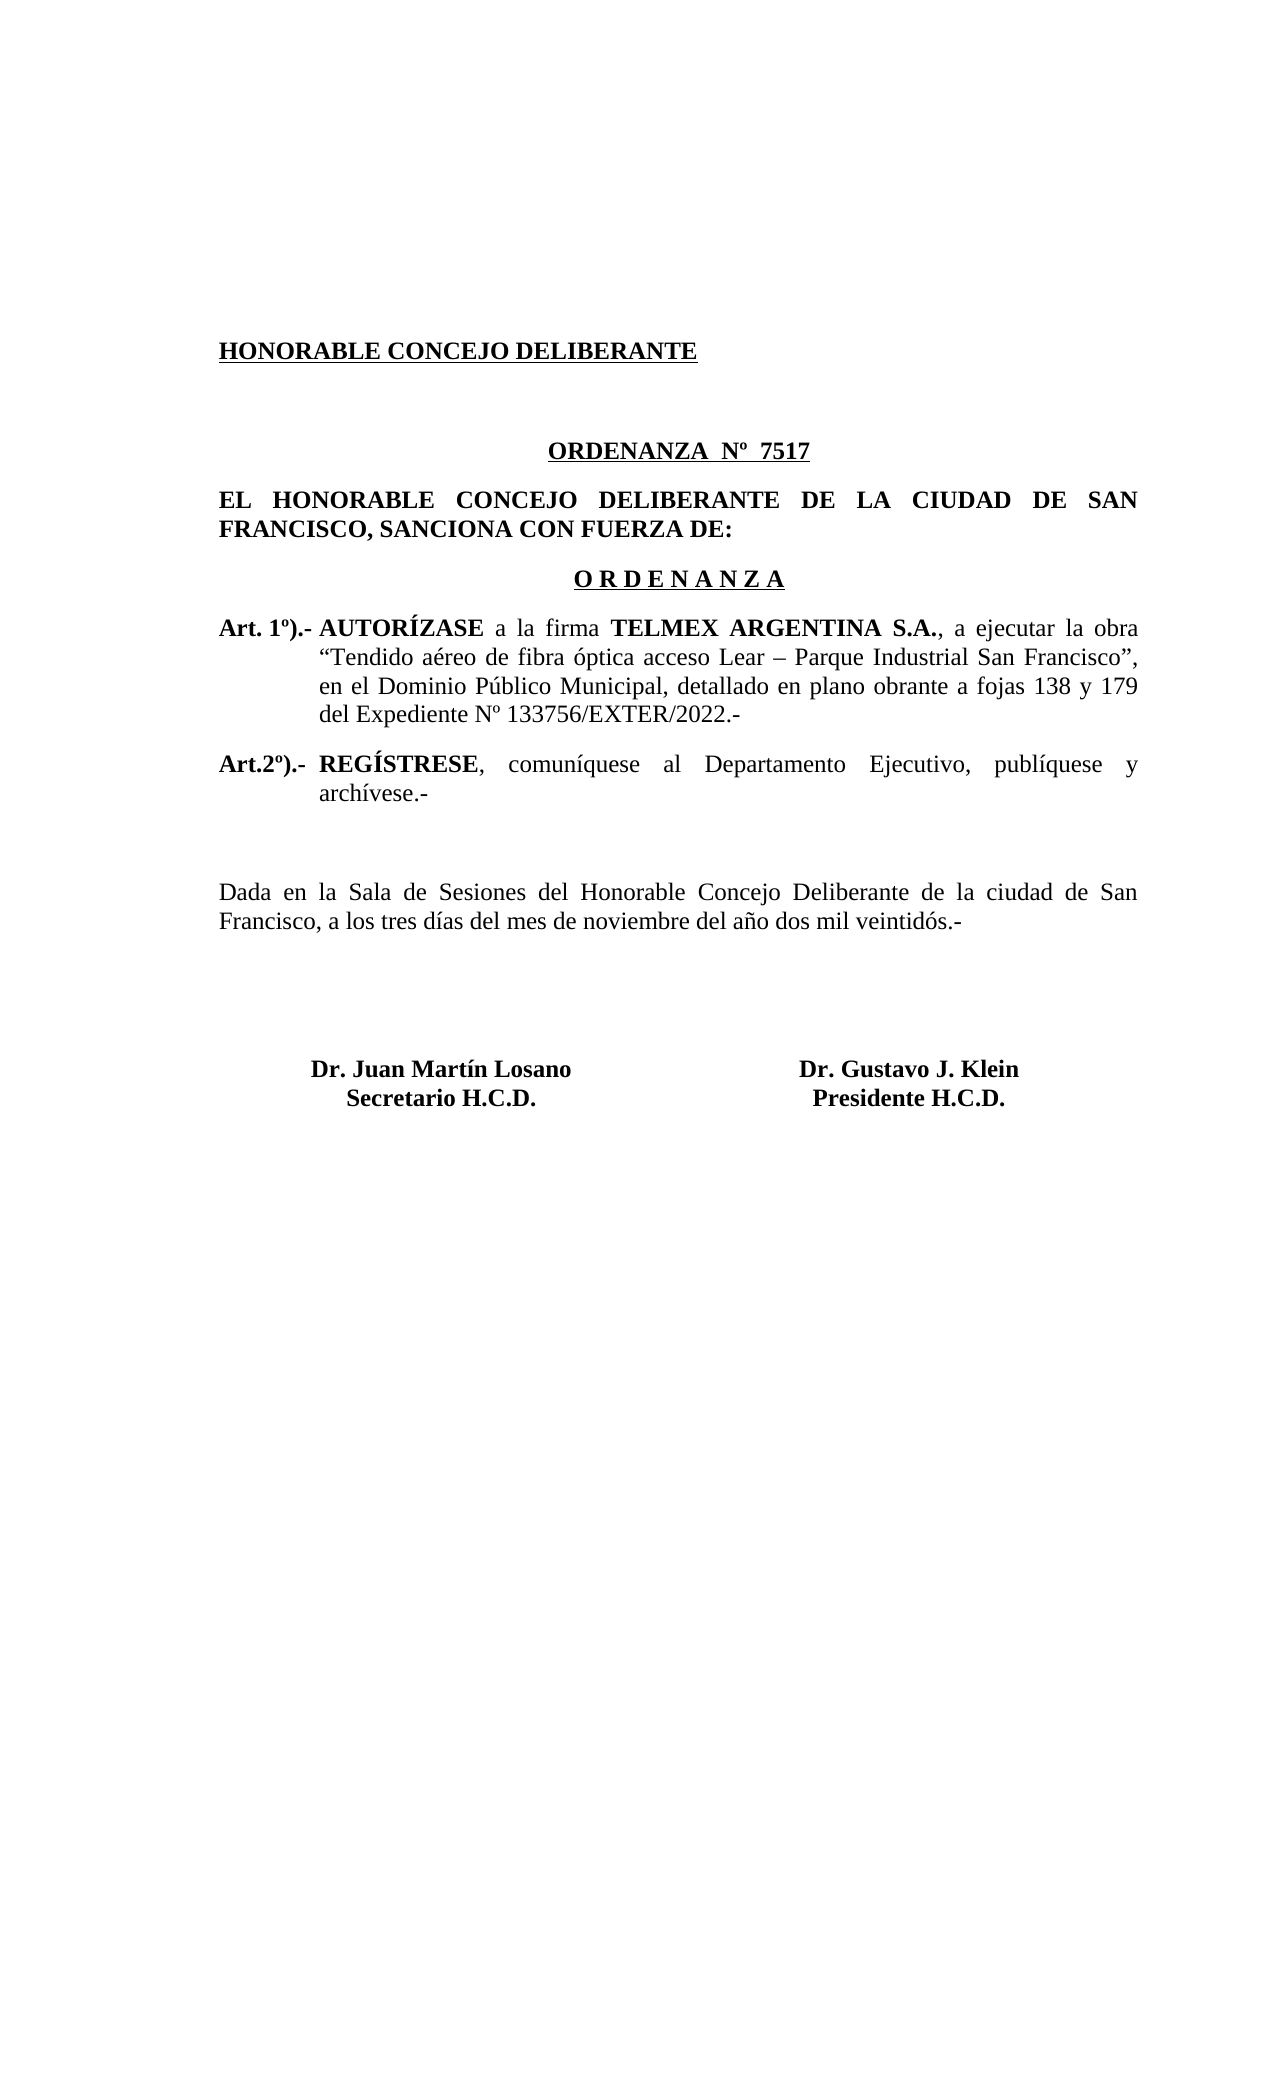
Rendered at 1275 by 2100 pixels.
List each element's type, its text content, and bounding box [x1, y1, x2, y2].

table_header Dr. Juan Martín Losano Secretario H.C.D. [207, 1055, 675, 1112]
text ORDENANZA Nº 7517 [218, 436, 1139, 464]
text Art.2º).- REGÍSTRESE, comuníquese al Departamento Ejecutivo, publíquese y archívese.- [218, 749, 1139, 807]
text HONORABLE CONCEJO DELIBERANTE [218, 337, 1139, 365]
text Art. 1º).- AUTORÍZASE a la firma TELMEX ARGENTINA S.A., a ejecutar la obra “Tendido aéreo de fibra óptica acceso Lear – Parque Industrial San Francisco”, en el Dominio Público Municipal, detallado en plano obrante a fojas 138 y 179 del Expediente Nº 133756/EXTER/2022.- [218, 613, 1139, 728]
table_header Dr. Gustavo J. Klein Presidente H.C.D. [675, 1055, 1143, 1112]
text O R D E N A N Z A [218, 564, 1139, 592]
text Dada en la Sala de Sesiones del Honorable Concejo Deliberante de la ciudad de San Francisco, a los tres días del mes de noviembre del año dos mil veintidós.- [218, 877, 1139, 934]
text EL HONORABLE CONCEJO DELIBERANTE DE LA CIUDAD DE SAN FRANCISCO, SANCIONA CON FUERZA DE: [218, 485, 1139, 543]
